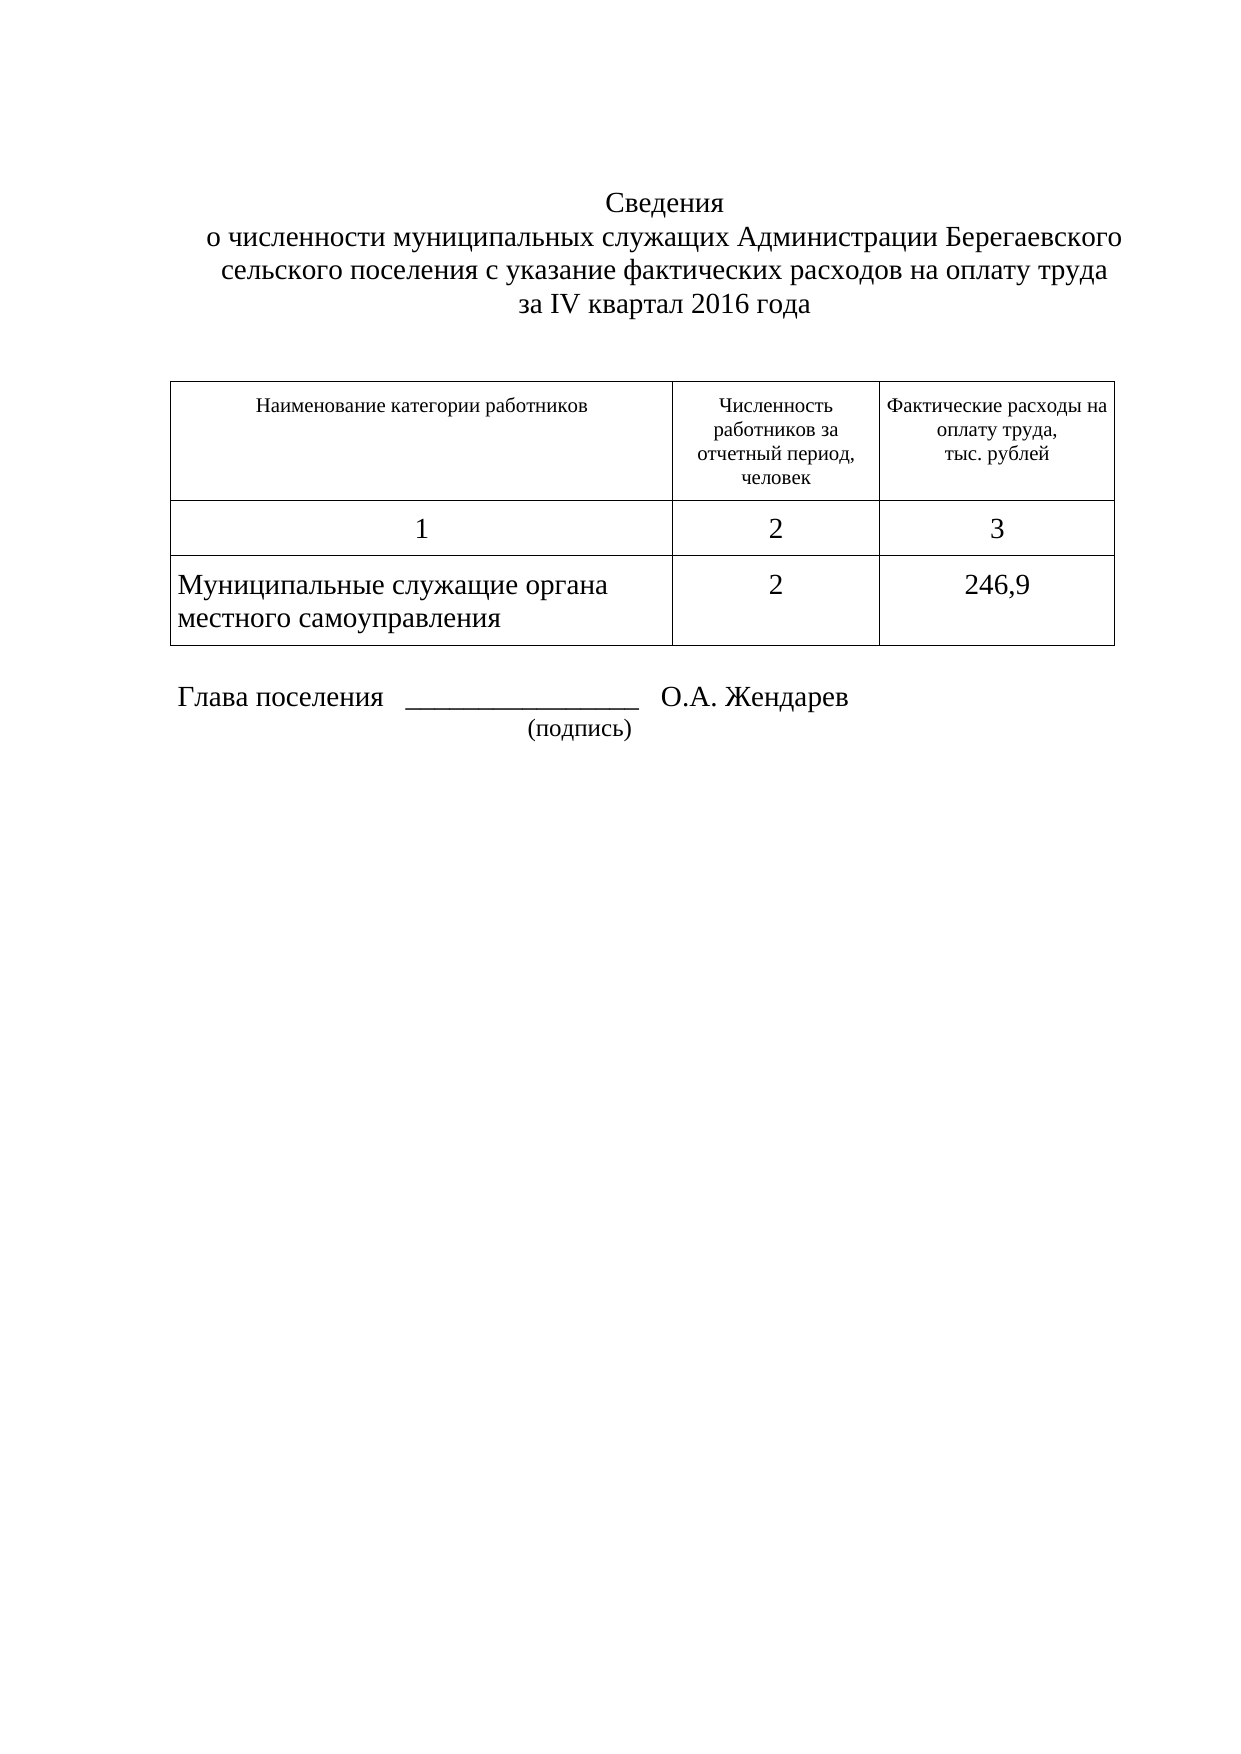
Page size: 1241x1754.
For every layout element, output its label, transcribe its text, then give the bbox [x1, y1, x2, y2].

text Глава поселения ________________ О.А. Жендарев [177, 679, 1152, 713]
table_cell 2 [673, 501, 879, 555]
table_cell 1 [171, 501, 672, 555]
text за IV квартал 2016 года [177, 286, 1152, 319]
table_header Численность работников за отчетный период, человек [673, 382, 879, 499]
table_cell 3 [880, 501, 1114, 555]
text Сведения [177, 185, 1152, 219]
text о численности муниципальных служащих Администрации Берегаевского сельского поселения с указание фактических расходов на оплату труда [177, 219, 1152, 286]
table_cell 246,9 [880, 556, 1114, 645]
table_header Наименование категории работников [171, 382, 672, 499]
table_header Фактические расходы на оплату труда, тыс. рублей [880, 382, 1114, 499]
table_cell Муниципальные служащие органа местного самоуправления [171, 556, 672, 645]
text (подпись) [177, 713, 1152, 742]
table_cell 2 [673, 556, 879, 645]
